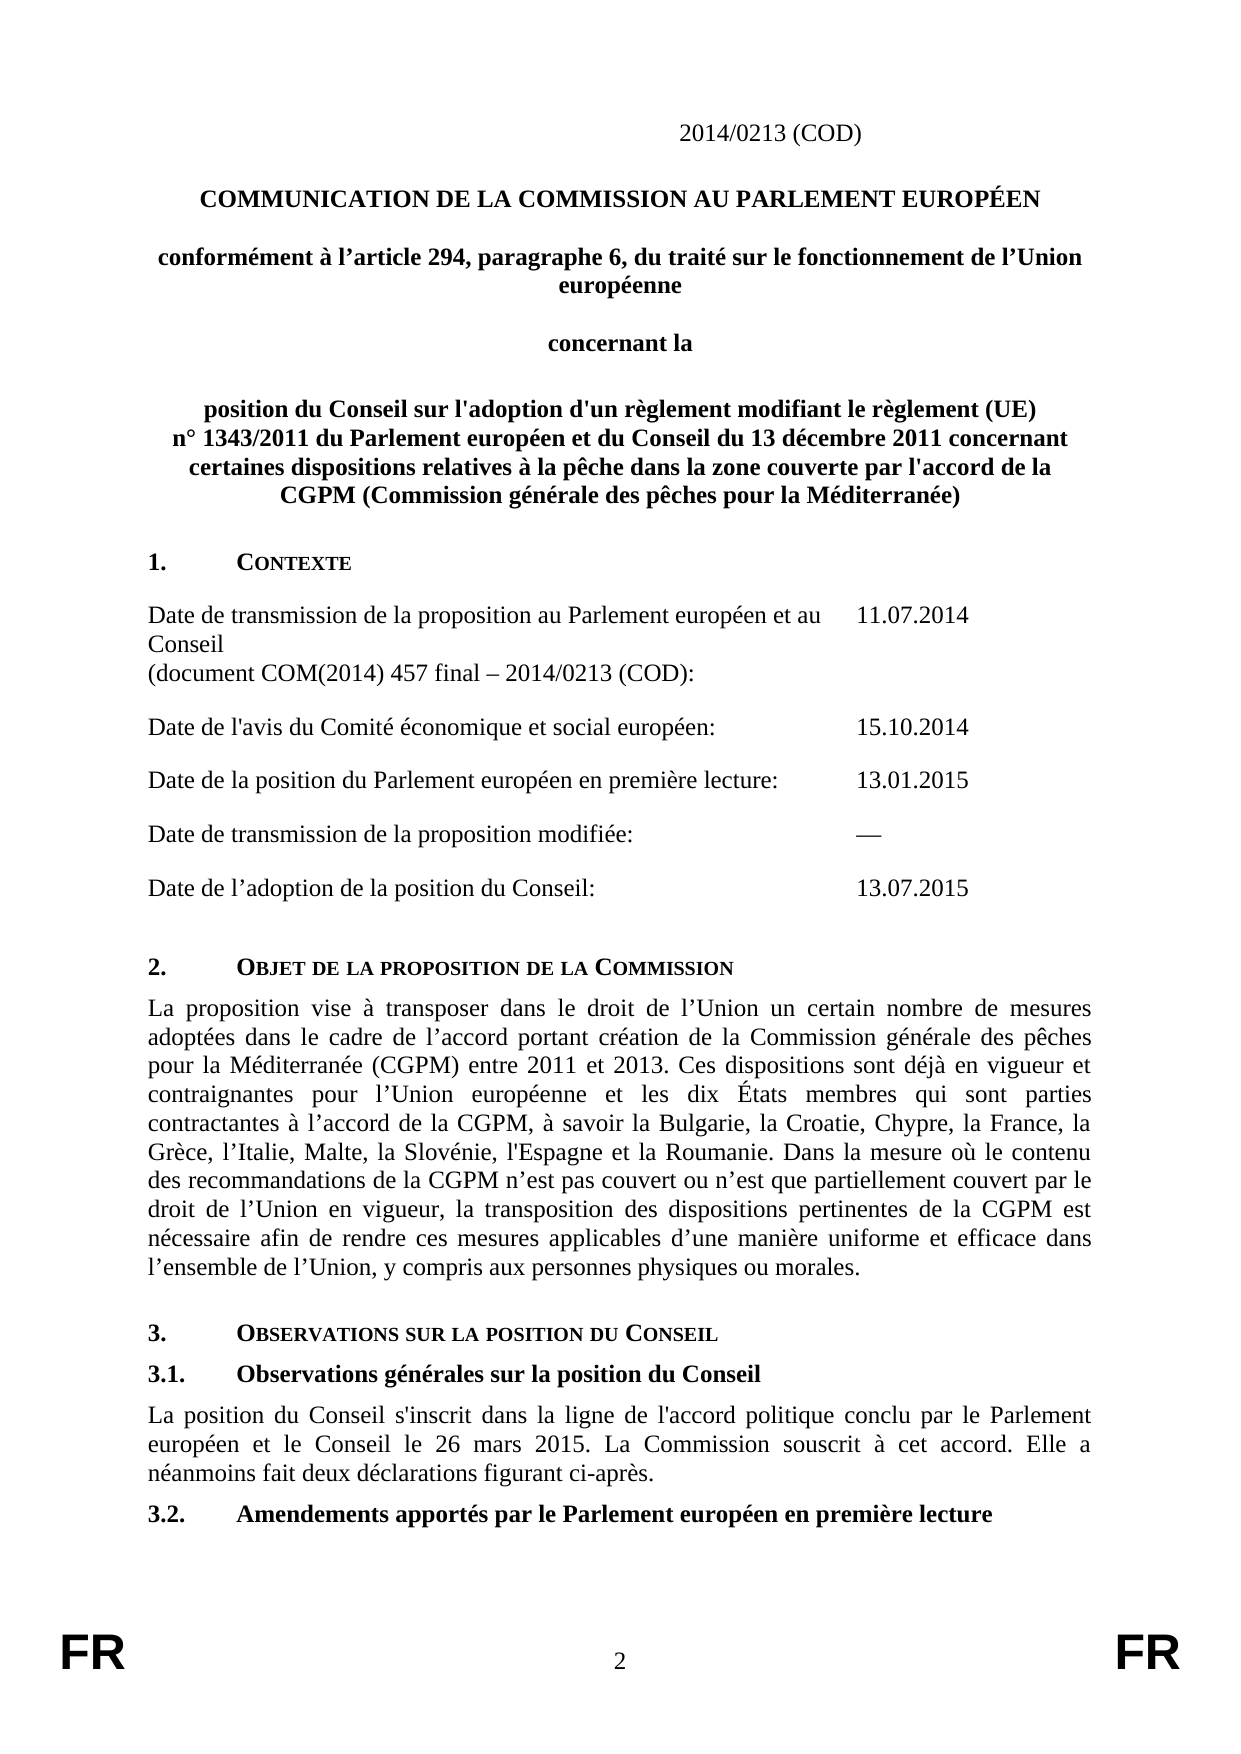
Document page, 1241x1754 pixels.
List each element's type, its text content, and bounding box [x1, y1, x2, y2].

table_cell Date de l’adoption de la position du Conseil: [136, 861, 845, 914]
table_header Date de transmission de la proposition au Parlement européen et au Conseil (document COM(2014) 457 final – 2014/0213 (COD): [136, 588, 845, 699]
table_cell — [845, 807, 1104, 861]
text La position du Conseil s'inscrit dans la ligne de l'accord politique conclu par le Parlement européen et le Conseil le 26 mars 2015. La Commission souscrit à cet accord. Elle a néanmoins fait deux déclarations figurant ci-après. [148, 1401, 1093, 1487]
text 3.2. Amendements apportés par le Parlement européen en première lecture [148, 1499, 1093, 1528]
table_cell 15.10.2014 [845, 699, 1104, 753]
table_cell Date de l'avis du Comité économique et social européen: [136, 699, 845, 753]
table_cell Date de transmission de la proposition modifiée: [136, 807, 845, 861]
table_cell Date de la position du Parlement européen en première lecture: [136, 753, 845, 807]
table_header 11.07.2014 [845, 588, 1104, 699]
table_cell 13.01.2015 [845, 753, 1104, 807]
text 2014/0213 (COD) [679, 118, 1093, 147]
text 3.1. Observations générales sur la position du Conseil [148, 1359, 1093, 1388]
text COMMUNICATION DE LA COMMISSION AU PARLEMENT EUROPÉEN conformément à l’article 294, paragraphe 6, du traité sur le fonctionnement de l’Union européenne concernant la [148, 184, 1093, 357]
text position du Conseil sur l'adoption d'un règlement modifiant le règlement (UE) n° 1343/2011 du Parlement européen et du Conseil du 13 décembre 2011 concernant certaines dispositions relatives à la pêche dans la zone couverte par l'accord de la CGPM (Commission générale des pêches pour la Méditerranée) [148, 394, 1093, 509]
subtitle 1. Contexte [148, 547, 1093, 576]
table_cell 13.07.2015 [845, 861, 1104, 914]
subtitle 3. Observations sur la position du Conseil [148, 1318, 1093, 1347]
subtitle 2. Objet de la proposition de la Commission [148, 952, 1093, 981]
text La proposition vise à transposer dans le droit de l’Union un certain nombre de mesures adoptées dans le cadre de l’accord portant création de la Commission générale des pêches pour la Méditerranée (CGPM) entre 2011 et 2013. Ces dispositions sont déjà en vigueur et contraignantes pour l’Union européenne et les dix États membres qui sont parties contractantes à l’accord de la CGPM, à savoir la Bulgarie, la Croatie, Chypre, la France, la Grèce, l’Italie, Malte, la Slovénie, l'Espagne et la Roumanie. Dans la mesure où le contenu des recommandations de la CGPM n’est pas couvert ou n’est que partiellement couvert par le droit de l’Union en vigueur, la transposition des dispositions pertinentes de la CGPM est nécessaire afin de rendre ces mesures applicables d’une manière uniforme et efficace dans l’ensemble de l’Union, y compris aux personnes physiques ou morales. [148, 993, 1093, 1281]
